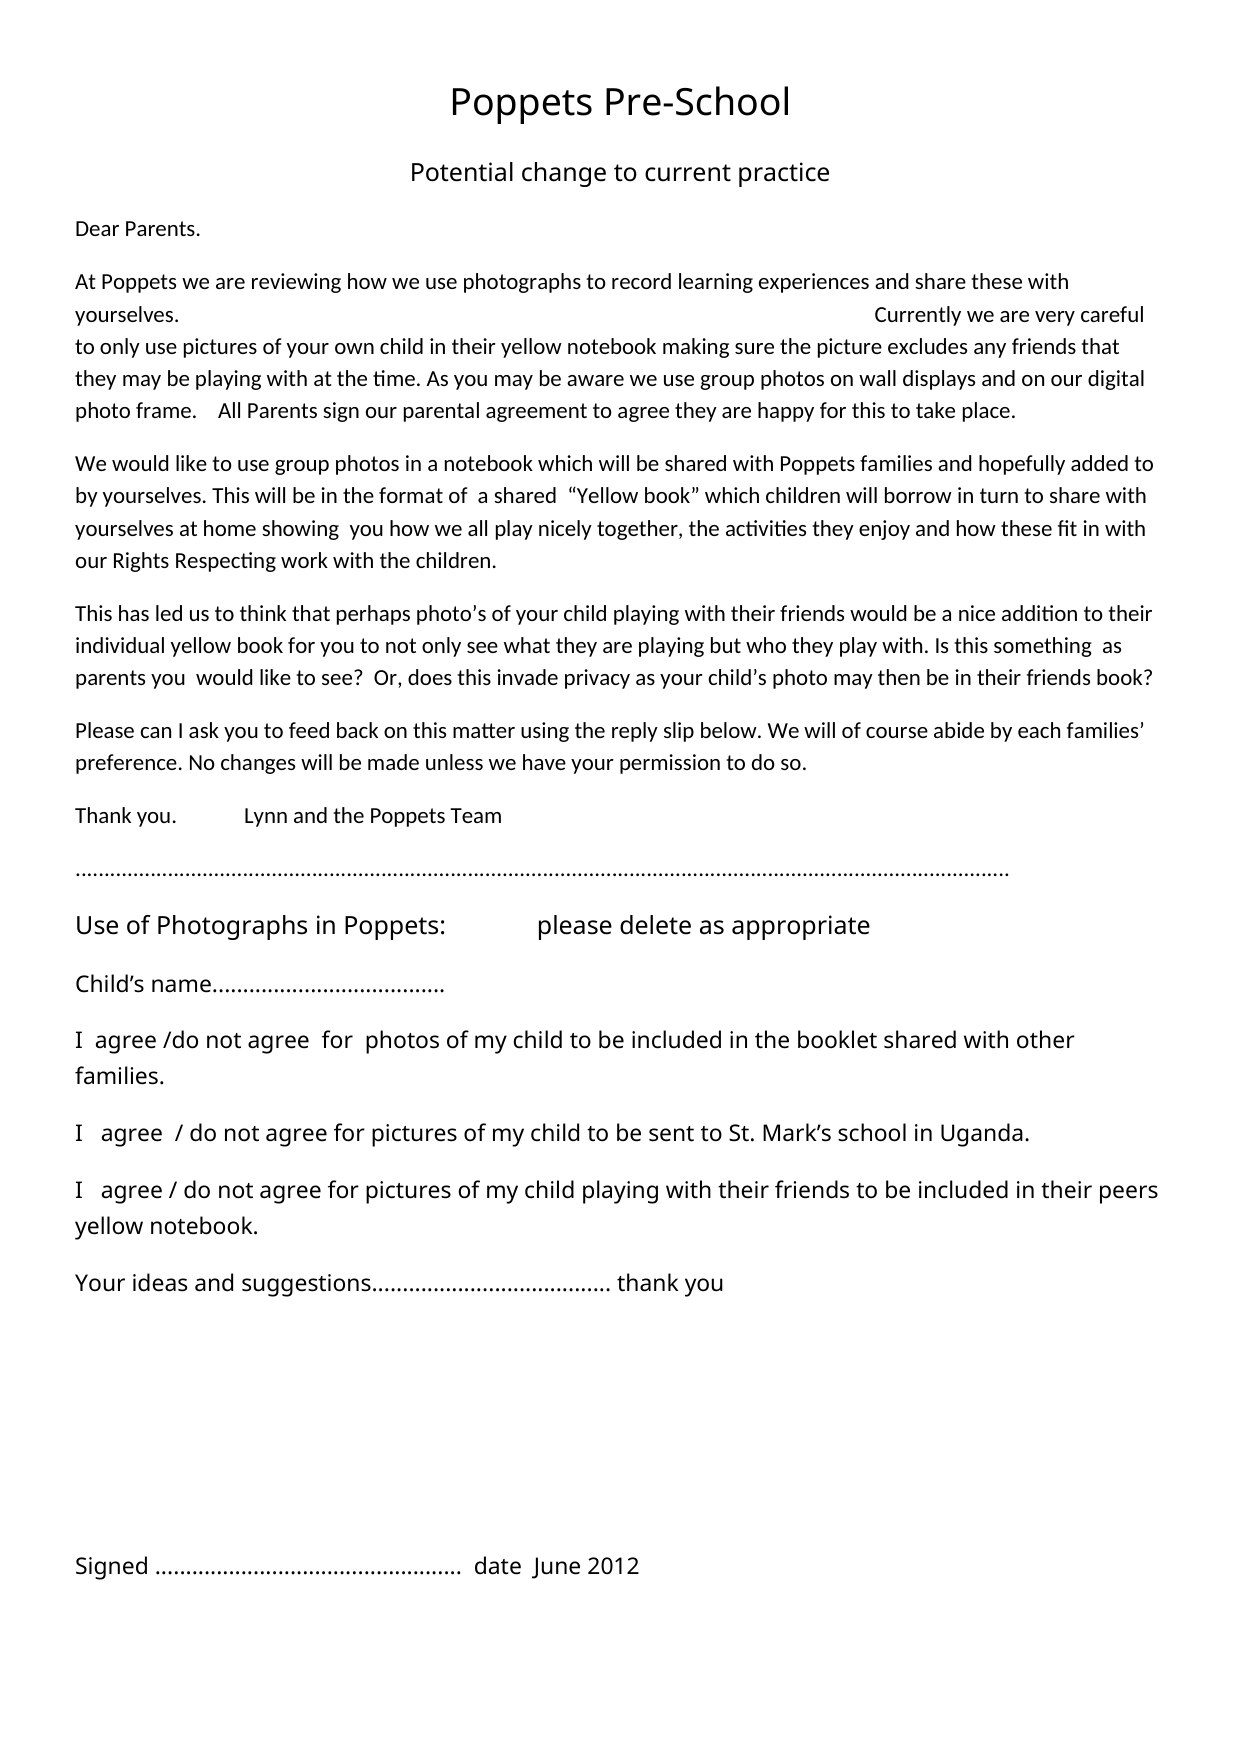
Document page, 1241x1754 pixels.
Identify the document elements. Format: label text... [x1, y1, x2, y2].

text Poppets Pre-School [75, 75, 1165, 126]
text I agree / do not agree for pictures of my child playing with their friends to be included in their peers yellow notebook. [75, 1174, 1165, 1241]
text I agree /do not agree for photos of my child to be included in the booklet shared with other families. [75, 1024, 1165, 1091]
text Child’s name...................................... [75, 967, 1165, 999]
text .................................................................................................................................................................. [75, 854, 1165, 882]
text Thank you. Lynn and the Poppets Team [75, 801, 1165, 829]
text Dear Parents. [75, 214, 1165, 242]
text Please can I ask you to feed back on this matter using the reply slip below. We will of course abide by each families’ preference. No changes will be made unless we have your permission to do so. [75, 716, 1165, 776]
text We would like to use group photos in a notebook which will be shared with Poppets families and hopefully added to by yourselves. This will be in the format of a shared “Yellow book” which children will borrow in turn to share with yourselves at home showing you how we all play nicely together, the activities they enjoy and how these fit in with our Rights Respecting work with the children. [75, 449, 1165, 574]
text Potential change to current practice [75, 154, 1165, 188]
text I agree / do not agree for pictures of my child to be sent to St. Mark’s school in Uganda. [75, 1117, 1165, 1148]
text Signed .................................................. date June 2012 [75, 1550, 1165, 1582]
text This has led us to think that perhaps photo’s of your child playing with their friends would be a nice addition to their individual yellow book for you to not only see what they are playing but who they play with. Is this something as parents you would like to see? Or, does this invade privacy as your child’s photo may then be in their friends book? [75, 599, 1165, 691]
text At Poppets we are reviewing how we use photographs to record learning experiences and share these with yourselves. Currently we are very careful to only use pictures of your own child in their yellow notebook making sure the picture excludes any friends that they may be playing with at the time. As you may be aware we use group photos on wall displays and on our digital photo frame. All Parents sign our parental agreement to agree they are happy for this to take place. [75, 267, 1165, 424]
text Your ideas and suggestions....................................... thank you [75, 1266, 1165, 1298]
text Use of Photographs in Poppets: please delete as appropriate [75, 907, 1165, 942]
